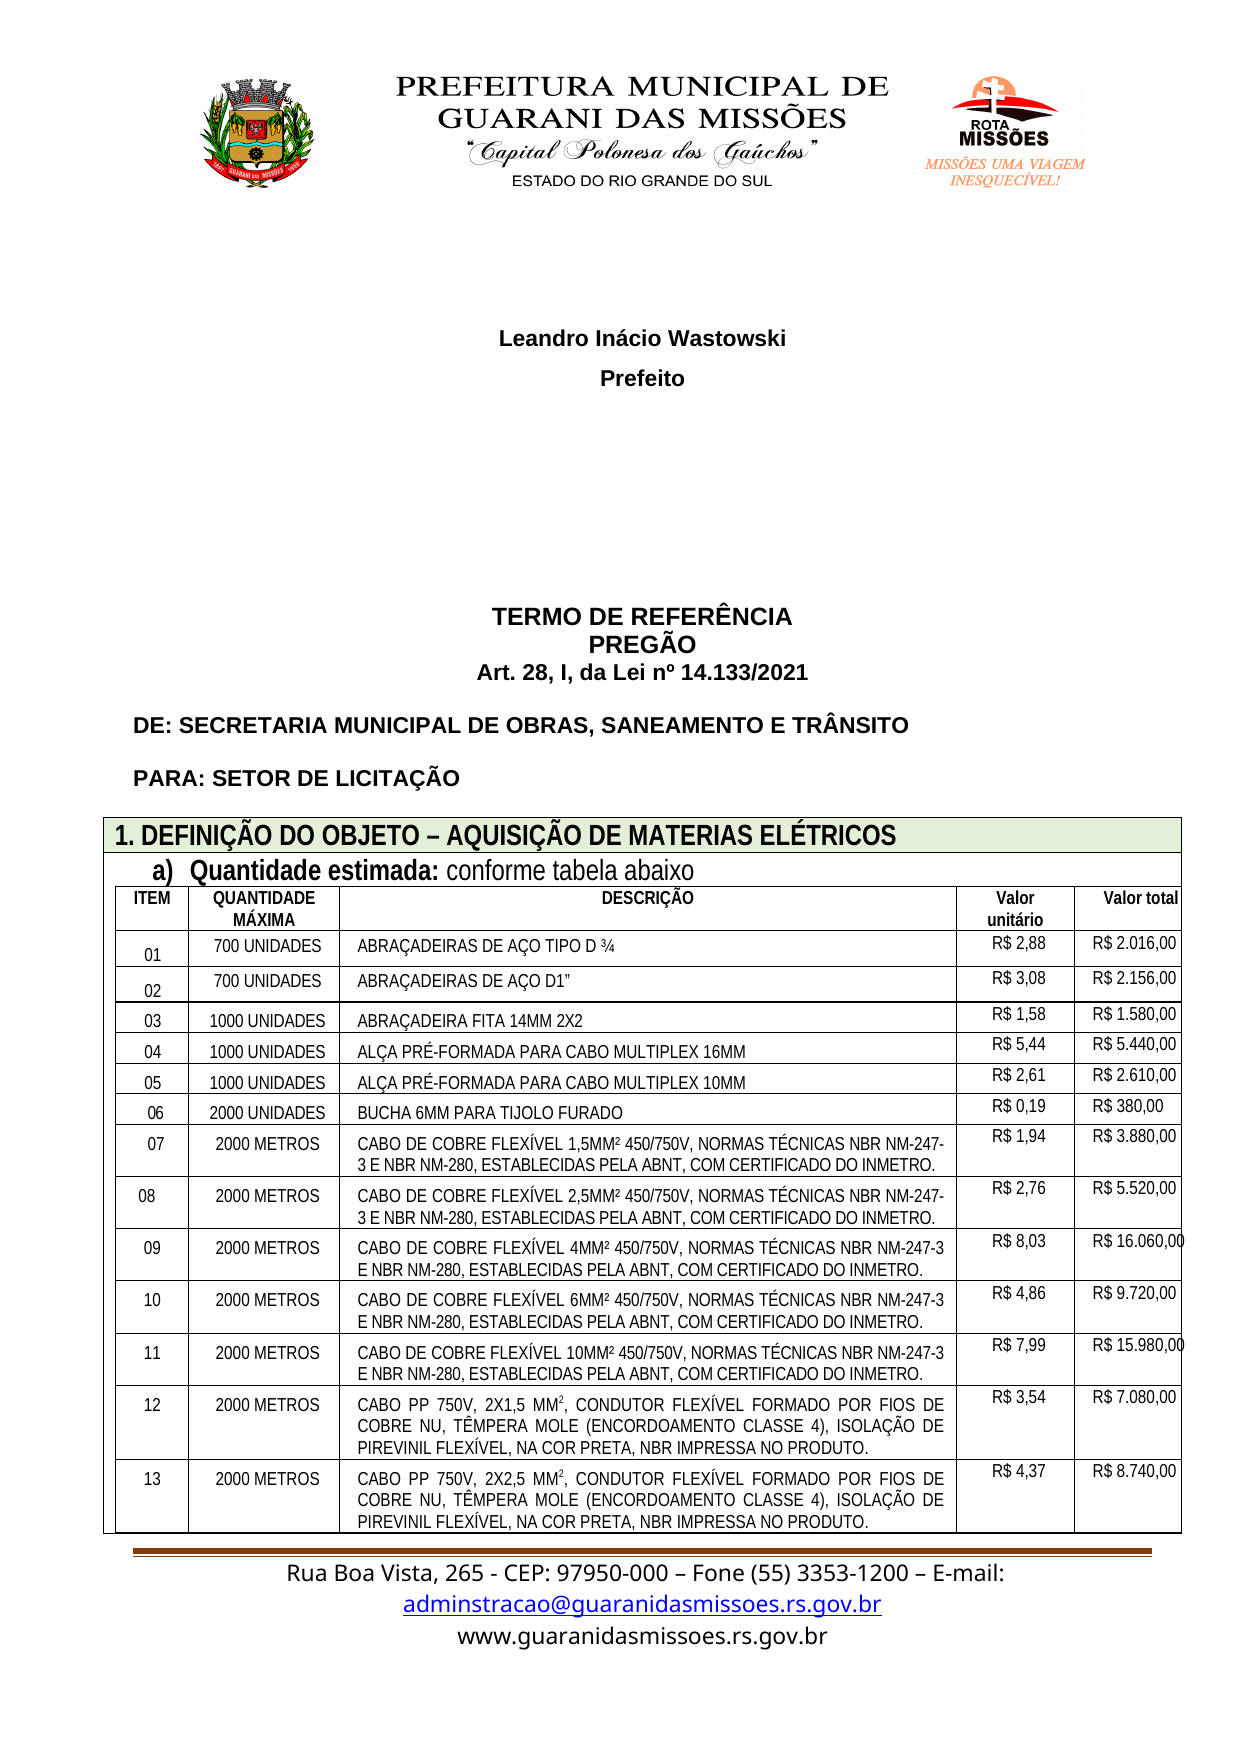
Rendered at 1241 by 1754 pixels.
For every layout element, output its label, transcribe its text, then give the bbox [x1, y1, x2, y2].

text Art. 28, I, da Lei nº 14.133/2021 [133, 659, 1152, 685]
text PARA: SETOR DE LICITAÇÃO [133, 764, 1152, 791]
text Leandro Inácio Wastowski [133, 325, 1152, 352]
text TERMO DE REFERÊNCIA [133, 602, 1152, 630]
picture [199, 76, 1086, 188]
text DE: SECRETARIA MUNICIPAL DE OBRAS, SANEAMENTO E TRÂNSITO [133, 712, 1152, 738]
text Prefeito [133, 365, 1152, 391]
text PREGÃO [133, 630, 1152, 659]
table_header 1. DEFINIÇÃO DO OBJETO – AQUISIÇÃO DE MATERIAS ELÉTRICOS [104, 818, 1181, 852]
